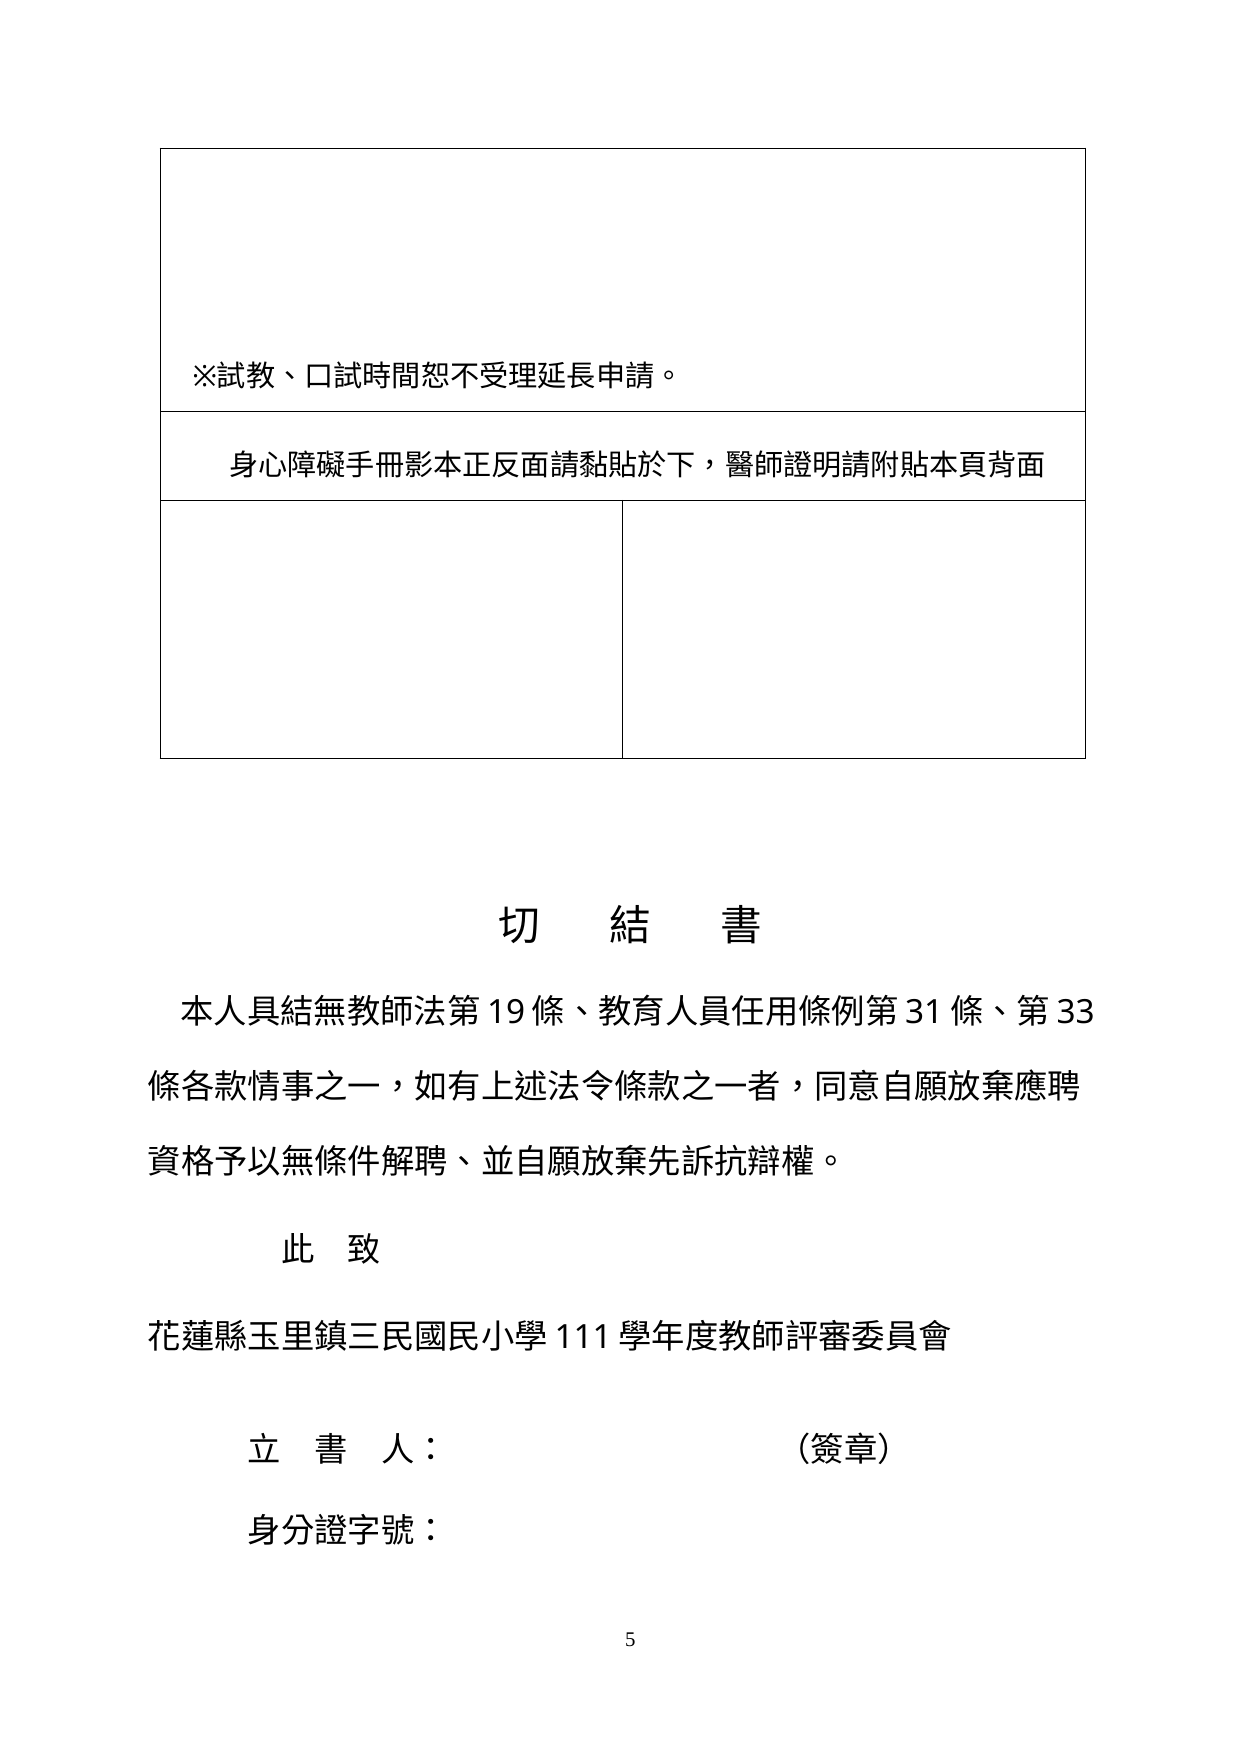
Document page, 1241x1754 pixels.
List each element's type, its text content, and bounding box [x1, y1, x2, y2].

text 本人具結無教師法第19條、教育人員任用條例第31條、第33條各款情事之一，如有上述法令條款之一者，同意自願放棄應聘資格予以無條件解聘、並自願放棄先訴抗辯權。 [148, 972, 1113, 1197]
table_cell [161, 501, 622, 758]
text 此 致 [148, 1209, 1113, 1284]
text 切 結 書 [148, 884, 1113, 959]
text 身分證字號： [148, 1491, 1113, 1566]
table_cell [161, 149, 1085, 411]
table_cell 身心障礙手冊影本正反面請黏貼於下，醫師證明請附貼本頁背面 [161, 412, 1085, 500]
table_cell [623, 501, 1085, 758]
text 花蓮縣玉里鎮三民國民小學111學年度教師評審委員會 [148, 1297, 1113, 1372]
text 立 書 人： （簽章） [148, 1409, 1113, 1484]
